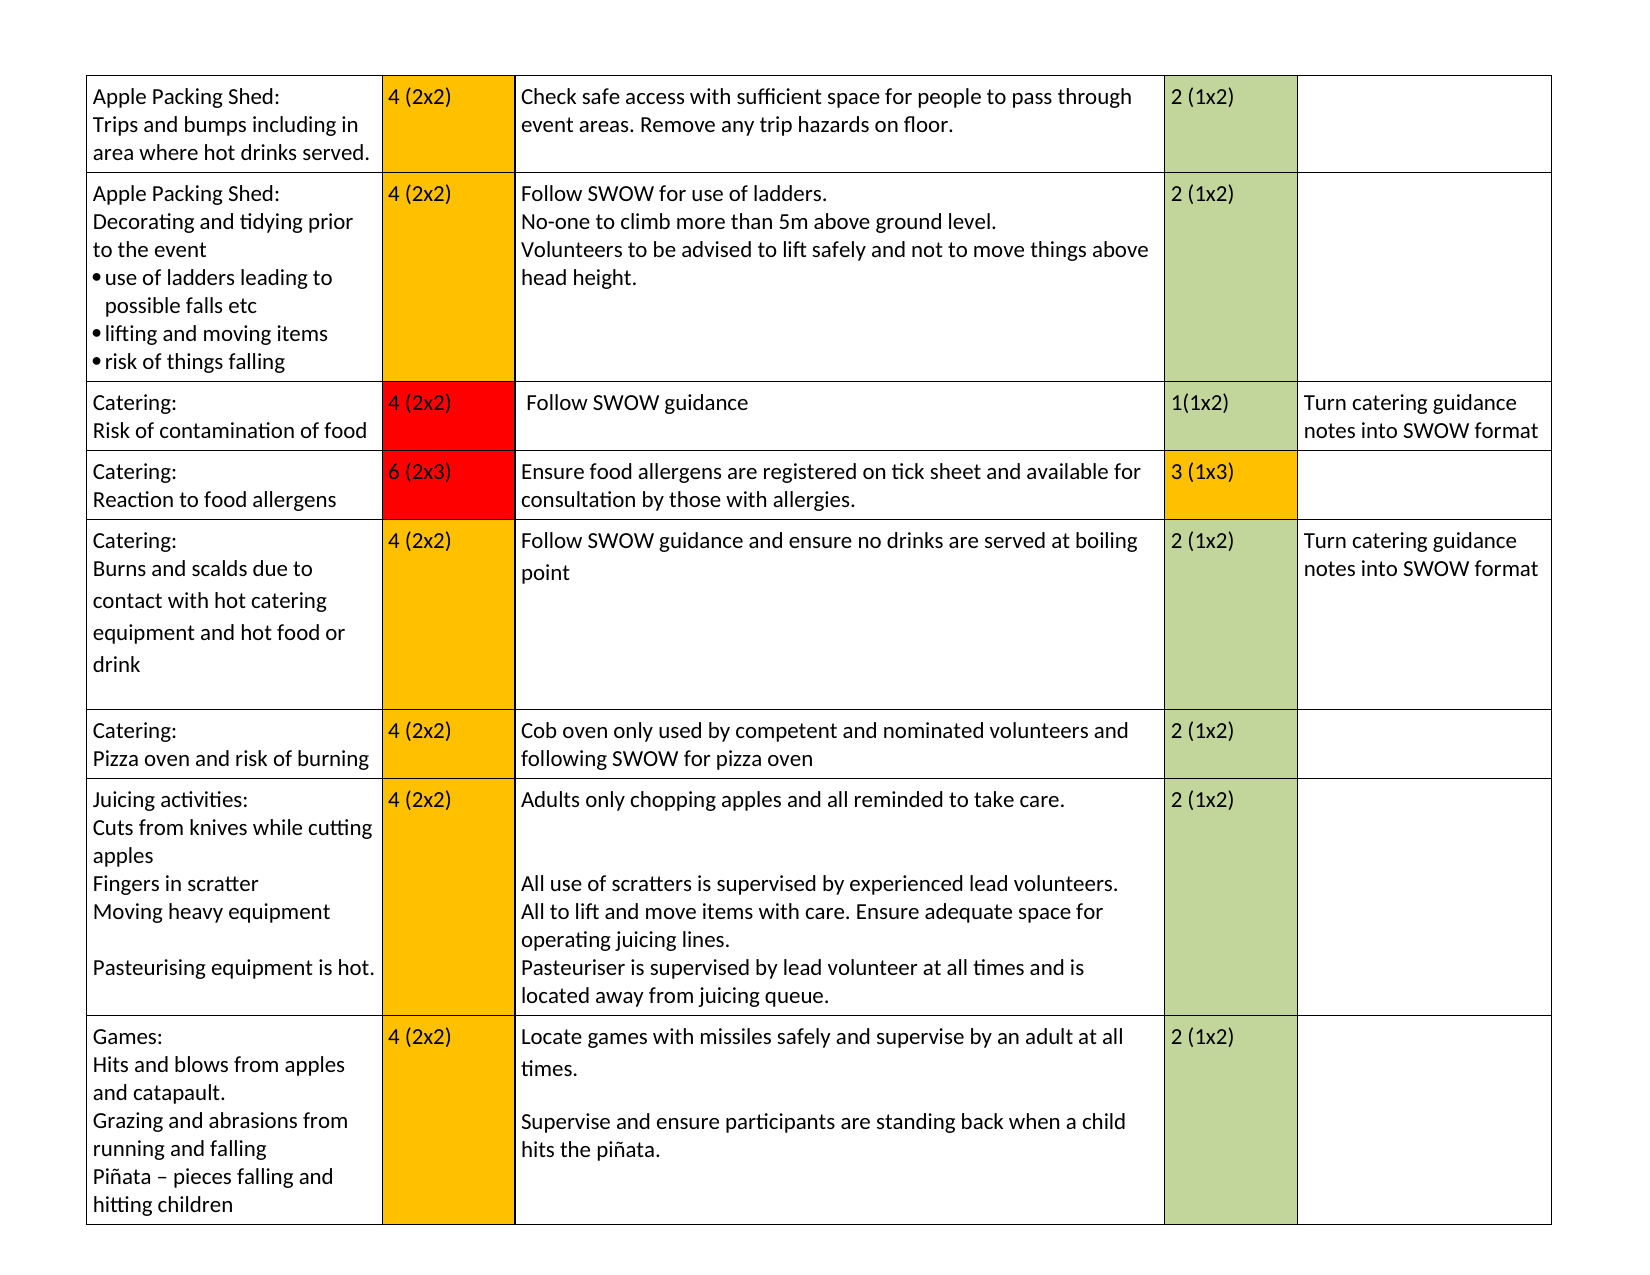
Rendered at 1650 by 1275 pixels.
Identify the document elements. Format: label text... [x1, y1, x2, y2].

table_cell Juicing activities: Cuts from knives while cutting apples Fingers in scratter Moving heavy equipment Pasteurising equipment is hot. [87, 779, 382, 1015]
table_cell 2 (1x2) [1165, 520, 1297, 709]
table_cell Locate games with missiles safely and supervise by an adult at all times. Supervise and ensure participants are standing back when a child hits the piñata. [516, 1016, 1164, 1224]
table_cell Catering: Burns and scalds due to contact with hot catering equipment and hot food or drink [87, 520, 382, 709]
table_cell 2 (1x2) [1165, 710, 1297, 778]
table_cell 2 (1x2) [1165, 173, 1297, 381]
table_cell 2 (1x2) [1165, 779, 1297, 1015]
table_cell 4 (2x2) [383, 520, 514, 709]
table_cell 4 (2x2) [383, 710, 514, 778]
table_cell Catering: Reaction to food allergens [87, 451, 382, 519]
table_cell 2 (1x2) [1165, 76, 1297, 172]
table_cell Games: Hits and blows from apples and catapault. Grazing and abrasions from running and falling Piñata – pieces falling and hitting children [87, 1016, 382, 1224]
table_cell Cob oven only used by competent and nominated volunteers and following SWOW for pizza oven [516, 710, 1164, 778]
table_cell Follow SWOW guidance [516, 382, 1164, 450]
table_cell [1298, 76, 1551, 172]
table_cell 4 (2x2) [383, 779, 514, 1015]
table_cell Apple Packing Shed: Trips and bumps including in area where hot drinks served. [87, 76, 382, 172]
table_cell Apple Packing Shed: Decorating and tidying prior to the event use of ladders leading to possible falls etc lifting and moving items risk of things falling [87, 173, 382, 381]
table_cell 4 (2x2) [383, 173, 514, 381]
table_cell Turn catering guidance notes into SWOW format [1298, 520, 1551, 709]
table_cell 4 (2x2) [383, 382, 514, 450]
table_cell Catering: Risk of contamination of food [87, 382, 382, 450]
table_cell 4 (2x2) [383, 76, 514, 172]
table_cell 2 (1x2) [1165, 1016, 1297, 1224]
table_cell Follow SWOW for use of ladders. No-one to climb more than 5m above ground level. Volunteers to be advised to lift safely and not to move things above head height. [516, 173, 1164, 381]
table_cell [1298, 451, 1551, 519]
table_cell Ensure food allergens are registered on tick sheet and available for consultation by those with allergies. [516, 451, 1164, 519]
table_cell Follow SWOW guidance and ensure no drinks are served at boiling point [516, 520, 1164, 709]
table_cell Catering: Pizza oven and risk of burning [87, 710, 382, 778]
table_cell Turn catering guidance notes into SWOW format [1298, 382, 1551, 450]
table_cell 1(1x2) [1165, 382, 1297, 450]
table_cell [1298, 779, 1551, 1015]
table_cell Check safe access with sufficient space for people to pass through event areas. Remove any trip hazards on floor. [516, 76, 1164, 172]
table_cell 3 (1x3) [1165, 451, 1297, 519]
table_cell 4 (2x2) [383, 1016, 514, 1224]
table_cell [1298, 710, 1551, 778]
table_cell [1298, 1016, 1551, 1224]
table_cell 6 (2x3) [383, 451, 514, 519]
table_cell [1298, 173, 1551, 381]
table_cell Adults only chopping apples and all reminded to take care. All use of scratters is supervised by experienced lead volunteers. All to lift and move items with care. Ensure adequate space for operating juicing lines. Pasteuriser is supervised by lead volunteer at all times and is located away from juicing queue. [516, 779, 1164, 1015]
